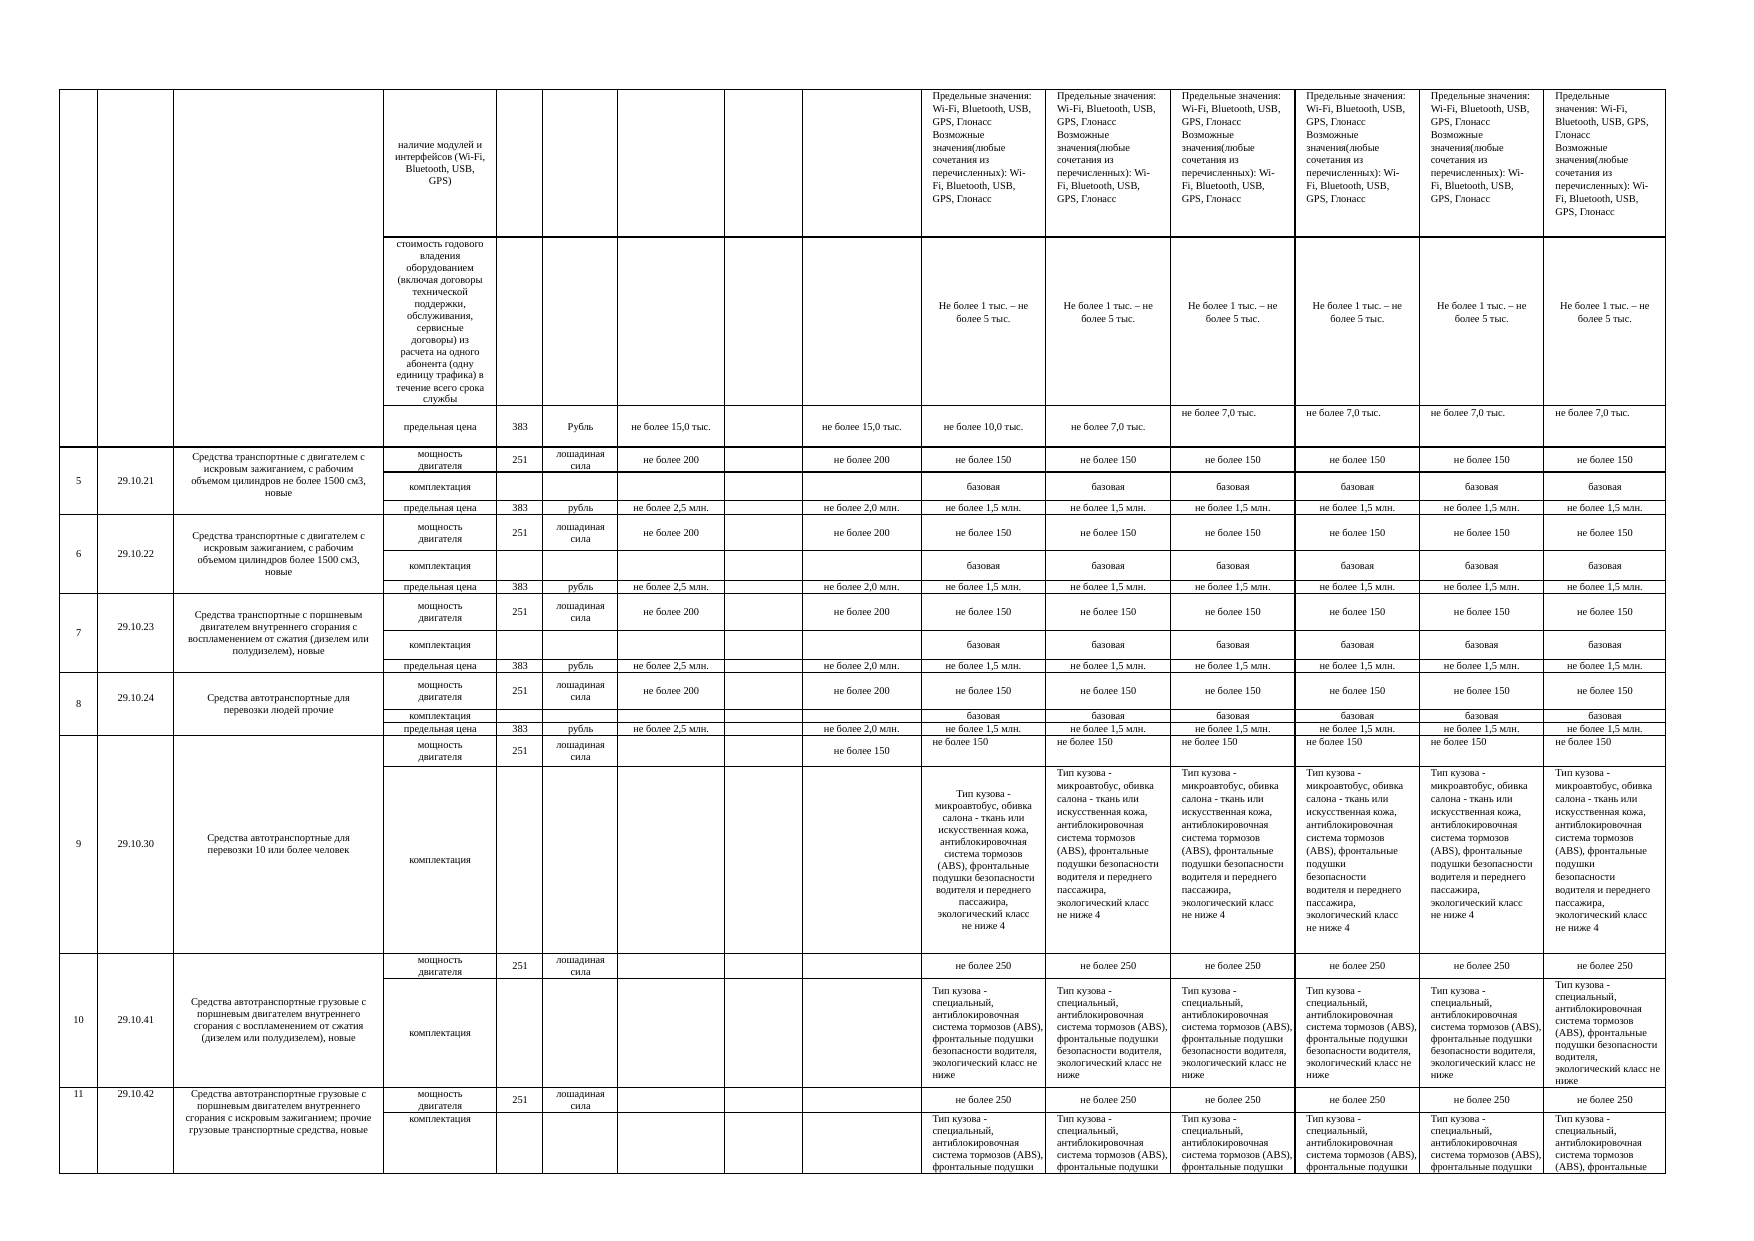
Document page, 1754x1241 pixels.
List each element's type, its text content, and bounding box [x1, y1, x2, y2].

table_cell Тип кузова - специальный, антиблокировочная система тормозов (ABS), фронтальные подушки безопасности водителя, экологический класс не ниже [1544, 979, 1665, 1087]
table_cell не более 150 [1420, 594, 1543, 629]
table_cell не более 150 [1296, 594, 1419, 629]
table_cell [618, 473, 724, 500]
table_cell базовая [1171, 473, 1294, 500]
table_cell не более 150 [1544, 515, 1665, 550]
table_cell 251 [497, 954, 542, 978]
table_cell [725, 723, 802, 734]
table_cell мощность двигателя [384, 1088, 496, 1112]
table_cell мощность двигателя [384, 954, 496, 978]
table_cell комплектация [384, 1113, 496, 1172]
table_cell базовая [1420, 631, 1543, 658]
table_cell мощность двигателя [384, 448, 496, 471]
table_cell [803, 1088, 921, 1112]
table_cell базовая [1544, 551, 1665, 579]
table_cell 251 [497, 515, 542, 550]
table_cell Средства автотранспортные грузовые с поршневым двигателем внутреннего сгорания с воспламенением от сжатия (дизелем или полудизелем), новые [174, 954, 383, 1087]
table_cell [497, 710, 542, 722]
table_cell Тип кузова - специальный, антиблокировочная система тормозов (ABS), фронтальные подушки безопасности водителя, экологический класс не ниже [1171, 979, 1294, 1087]
table_cell не более 150 [1544, 736, 1665, 766]
table_cell [497, 473, 542, 500]
table_cell базовая [922, 631, 1045, 658]
table_cell Тип кузова - микроавтобус, обивка салона - ткань или искусственная кожа, антиблокировочная система тормозов (ABS), фронтальные подушки безопасности водителя и переднего пассажира, экологический класс не ниже 4 [1296, 767, 1419, 953]
table_cell [618, 767, 724, 953]
table_cell базовая [922, 551, 1045, 579]
table_cell не более 150 [1296, 673, 1419, 708]
table_cell [803, 767, 921, 953]
table_cell мощность двигателя [384, 594, 496, 629]
table_cell [725, 473, 802, 500]
table_cell не более 250 [1296, 1088, 1419, 1112]
table_cell не более 15,0 тыс. [618, 406, 724, 446]
table_cell не более 200 [618, 448, 724, 471]
table_cell не более 150 [1046, 673, 1170, 708]
table_cell Предельные значения: Wi-Fi, Bluetooth, USB, GPS, Глонасс Возможные значения(любые сочетания из перечисленных): Wi-Fi, Bluetooth, USB, GPS, Глонасс [1046, 90, 1170, 236]
table_cell базовая [922, 473, 1045, 500]
table_cell [725, 660, 802, 672]
table_cell [543, 551, 617, 579]
table_cell [497, 631, 542, 658]
table_cell Не более 1 тыс. – не более 5 тыс. [1544, 238, 1665, 405]
table_cell 29.10.21 [98, 448, 173, 513]
table_cell [725, 501, 802, 513]
table_cell не более 150 [1046, 736, 1170, 766]
table_cell [803, 238, 921, 405]
table_cell не более 250 [1544, 1088, 1665, 1112]
table_cell [725, 90, 802, 236]
table_cell стоимость годового владения оборудованием (включая договоры технической поддержки, обслуживания, сервисные договоры) из расчета на одного абонента (одну единицу трафика) в течение всего срока службы [384, 238, 496, 405]
table_cell [543, 90, 617, 236]
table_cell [1171, 1113, 1294, 1172]
table_cell базовая [1420, 551, 1543, 579]
table_cell базовая [1544, 473, 1665, 500]
table_cell не более 250 [1046, 1088, 1170, 1112]
table_cell не более 150 [922, 594, 1045, 629]
table_cell [618, 710, 724, 722]
table_cell [725, 631, 802, 658]
table_cell лошадиная сила [543, 515, 617, 550]
table_cell [543, 710, 617, 722]
table_cell [543, 767, 617, 953]
table_cell [543, 473, 617, 500]
table_cell базовая [1420, 473, 1543, 500]
table_cell [725, 979, 802, 1087]
table_cell базовая [1171, 631, 1294, 658]
table_cell лошадиная сила [543, 673, 617, 708]
table_cell 251 [497, 448, 542, 471]
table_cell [922, 1113, 1045, 1172]
table_cell не более 200 [803, 515, 921, 550]
table_cell комплектация [384, 551, 496, 579]
table_cell Средства автотранспортные для перевозки людей прочие [174, 673, 383, 734]
table_cell не более 200 [618, 515, 724, 550]
table_cell 251 [497, 594, 542, 629]
table_cell [725, 581, 802, 592]
table_cell Средства транспортные с двигателем с искровым зажиганием, с рабочим объемом цилиндров более 1500 см3, новые [174, 515, 383, 592]
table_cell [497, 979, 542, 1087]
table_cell базовая [1544, 631, 1665, 658]
table_cell не более 250 [1420, 954, 1543, 978]
table_cell не более 150 [1420, 673, 1543, 708]
table_cell [543, 1113, 617, 1172]
table_cell Тип кузова - микроавтобус, обивка салона - ткань или искусственная кожа, антиблокировочная система тормозов (ABS), фронтальные подушки безопасности водителя и переднего пассажира, экологический класс не ниже 4 [1544, 767, 1665, 953]
table_cell 8 [60, 673, 97, 734]
table_cell [725, 551, 802, 579]
table_cell не более 200 [618, 673, 724, 708]
table_cell не более 150 [1171, 736, 1294, 766]
table_cell не более 250 [1296, 954, 1419, 978]
table_cell Средства транспортные с поршневым двигателем внутреннего сгорания с воспламенением от сжатия (дизелем или полудизелем), новые [174, 594, 383, 672]
table_cell мощность двигателя [384, 515, 496, 550]
table_cell базовая [1046, 473, 1170, 500]
table_cell 6 [60, 515, 97, 592]
table_cell не более 150 [1046, 594, 1170, 629]
table_cell [725, 515, 802, 550]
table_cell базовая [1296, 473, 1419, 500]
table_cell [803, 1113, 921, 1172]
table_cell 9 [60, 736, 97, 953]
table_cell 29.10.30 [98, 736, 173, 953]
table_cell 29.10.23 [98, 594, 173, 672]
table_cell не более 150 [1296, 515, 1419, 550]
table_cell [618, 1113, 724, 1172]
table_cell не более 150 [1544, 448, 1665, 471]
table_cell 11 [60, 1088, 97, 1172]
table_cell 251 [497, 673, 542, 708]
table_cell предельная цена [384, 406, 496, 446]
table_cell не более 150 [1296, 448, 1419, 471]
table_cell лошадиная сила [543, 736, 617, 766]
table_cell не более 250 [1171, 1088, 1294, 1112]
table_cell [725, 1113, 802, 1172]
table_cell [1296, 1113, 1419, 1172]
table_cell не более 15,0 тыс. [803, 406, 921, 446]
table_cell наличие модулей и интерфейсов (Wi-Fi, Bluetooth, USB, GPS) [384, 90, 496, 236]
table_cell [803, 631, 921, 658]
table_cell лошадиная сила [543, 594, 617, 629]
table_cell Предельные значения: Wi-Fi, Bluetooth, USB, GPS, Глонасс Возможные значения(любые сочетания из перечисленных): Wi-Fi, Bluetooth, USB, GPS, Глонасс [1296, 90, 1419, 236]
table_cell Предельные значения: Wi-Fi, Bluetooth, USB, GPS, Глонасс Возможные значения(любые сочетания из перечисленных): Wi-Fi, Bluetooth, USB, GPS, Глонасс [1420, 90, 1543, 236]
table_cell Предельные значения: Wi-Fi, Bluetooth, USB, GPS, Глонасс Возможные значения(любые сочетания из перечисленных): Wi-Fi, Bluetooth, USB, GPS, Глонасс [922, 90, 1045, 236]
table_cell 10 [60, 954, 97, 1087]
table_cell не более 150 [1171, 594, 1294, 629]
table_cell не более 250 [1046, 954, 1170, 978]
table_cell Не более 1 тыс. – не более 5 тыс. [1420, 238, 1543, 405]
table_cell Средства автотранспортные для перевозки 10 или более человек [174, 736, 383, 953]
table_cell не более 7,0 тыс. [1544, 406, 1665, 446]
table_cell не более 150 [1171, 515, 1294, 550]
table_cell [497, 551, 542, 579]
table_cell базовая [1171, 551, 1294, 579]
table_cell 7 [60, 594, 97, 672]
table_cell не более 200 [803, 673, 921, 708]
table_cell 29.10.42 [98, 1088, 173, 1172]
table_cell [497, 90, 542, 236]
table_cell не более 250 [1420, 1088, 1543, 1112]
table_cell не более 150 [1420, 448, 1543, 471]
table_cell не более 150 [922, 736, 1045, 766]
table_cell [803, 90, 921, 236]
table_cell 29.10.22 [98, 515, 173, 592]
table_cell не более 150 [803, 736, 921, 766]
table_cell Не более 1 тыс. – не более 5 тыс. [1171, 238, 1294, 405]
table_cell не более 150 [1420, 736, 1543, 766]
table_cell [618, 979, 724, 1087]
table_cell лошадиная сила [543, 1088, 617, 1112]
table_cell [618, 736, 724, 766]
table_cell 251 [497, 736, 542, 766]
table_cell [618, 551, 724, 579]
table_cell не более 250 [922, 1088, 1045, 1112]
table_cell [543, 979, 617, 1087]
table_cell комплектация [384, 631, 496, 658]
table_cell [725, 736, 802, 766]
table_cell не более 150 [922, 448, 1045, 471]
table_cell не более 150 [1420, 515, 1543, 550]
table_cell [803, 710, 921, 722]
table_cell [725, 673, 802, 708]
table_cell [725, 406, 802, 446]
table_cell [803, 954, 921, 978]
table_cell Тип кузова - специальный, антиблокировочная система тормозов (ABS), фронтальные подушки безопасности водителя, экологический класс не ниже [1420, 979, 1543, 1087]
table_cell Предельные значения: Wi-Fi, Bluetooth, USB, GPS, Глонасс Возможные значения(любые сочетания из перечисленных): Wi-Fi, Bluetooth, USB, GPS, Глонасс [1544, 90, 1665, 236]
table_cell Средства транспортные с двигателем с искровым зажиганием, с рабочим объемом цилиндров не более 1500 см3, новые [174, 448, 383, 513]
table_cell Рубль [543, 406, 617, 446]
table_cell Тип кузова - специальный, антиблокировочная система тормозов (ABS), фронтальные подушки безопасности водителя, экологический класс не ниже [922, 979, 1045, 1087]
table_cell комплектация [384, 767, 496, 953]
table_cell не более 200 [803, 448, 921, 471]
table_cell [618, 954, 724, 978]
table_cell не более 150 [1046, 448, 1170, 471]
table_cell [543, 238, 617, 405]
table_cell не более 7,0 тыс. [1171, 406, 1294, 446]
table_cell не более 200 [803, 594, 921, 629]
table_cell [725, 954, 802, 978]
table_cell [618, 90, 724, 236]
table_cell не более 250 [922, 954, 1045, 978]
table_cell Тип кузова - микроавтобус, обивка салона - ткань или искусственная кожа, антиблокировочная система тормозов (ABS), фронтальные подушки безопасности водителя и переднего пассажира, экологический класс не ниже 4 [1420, 767, 1543, 953]
table_cell [543, 631, 617, 658]
table_cell не более 7,0 тыс. [1296, 406, 1419, 446]
table_cell [725, 238, 802, 405]
table_cell базовая [1296, 551, 1419, 579]
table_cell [1544, 1113, 1665, 1172]
table_cell [803, 979, 921, 1087]
table_cell базовая [1296, 631, 1419, 658]
table_cell не более 150 [1171, 448, 1294, 471]
table_cell [497, 1113, 542, 1172]
table_cell комплектация [384, 473, 496, 500]
table_cell Не более 1 тыс. – не более 5 тыс. [1046, 238, 1170, 405]
table_cell [725, 710, 802, 722]
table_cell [1420, 1113, 1543, 1172]
table_cell не более 150 [1171, 673, 1294, 708]
table_cell [803, 551, 921, 579]
table_cell не более 10,0 тыс. [922, 406, 1045, 446]
table_cell Тип кузова - микроавтобус, обивка салона - ткань или искусственная кожа, антиблокировочная система тормозов (ABS), фронтальные подушки безопасности водителя и переднего пассажира, экологический класс не ниже 4 [922, 767, 1045, 953]
table_cell не более 150 [1046, 515, 1170, 550]
table_cell не более 150 [922, 673, 1045, 708]
table_cell [618, 238, 724, 405]
table_cell Не более 1 тыс. – не более 5 тыс. [922, 238, 1045, 405]
table_cell 383 [497, 406, 542, 446]
table_cell [725, 594, 802, 629]
table_cell Тип кузова - специальный, антиблокировочная система тормозов (ABS), фронтальные подушки безопасности водителя, экологический класс не ниже [1296, 979, 1419, 1087]
table_cell Тип кузова - микроавтобус, обивка салона - ткань или искусственная кожа, антиблокировочная система тормозов (ABS), фронтальные подушки безопасности водителя и переднего пассажира, экологический класс не ниже 4 [1046, 767, 1170, 953]
table_cell Тип кузова - микроавтобус, обивка салона - ткань или искусственная кожа, антиблокировочная система тормозов (ABS), фронтальные подушки безопасности водителя и переднего пассажира, экологический класс не ниже 4 [1171, 767, 1294, 953]
table_cell 5 [60, 448, 97, 513]
table_cell базовая [1046, 631, 1170, 658]
table_cell [725, 448, 802, 471]
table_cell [1046, 1113, 1170, 1172]
table_cell мощность двигателя [384, 673, 496, 708]
table_cell Тип кузова - специальный, антиблокировочная система тормозов (ABS), фронтальные подушки безопасности водителя, экологический класс не ниже [1046, 979, 1170, 1087]
table_cell Не более 1 тыс. – не более 5 тыс. [1296, 238, 1419, 405]
table_cell комплектация [384, 979, 496, 1087]
table_cell не более 200 [618, 594, 724, 629]
table_cell 29.10.41 [98, 954, 173, 1087]
table_cell не более 150 [1296, 736, 1419, 766]
table_cell не более 250 [1171, 954, 1294, 978]
table_cell базовая [1046, 551, 1170, 579]
table_cell 29.10.24 [98, 673, 173, 734]
table_cell Предельные значения: Wi-Fi, Bluetooth, USB, GPS, Глонасс Возможные значения(любые сочетания из перечисленных): Wi-Fi, Bluetooth, USB, GPS, Глонасс [1171, 90, 1294, 236]
table_cell [618, 1088, 724, 1112]
table_cell не более 7,0 тыс. [1420, 406, 1543, 446]
table_cell 251 [497, 1088, 542, 1112]
table_cell не более 150 [1544, 594, 1665, 629]
table_cell [803, 473, 921, 500]
table_cell не более 250 [1544, 954, 1665, 978]
table_cell мощность двигателя [384, 736, 496, 766]
table_cell не более 150 [922, 515, 1045, 550]
table_cell не более 7,0 тыс. [1046, 406, 1170, 446]
table_cell [618, 631, 724, 658]
table_cell лошадиная сила [543, 448, 617, 471]
table_cell [725, 1088, 802, 1112]
table_cell лошадиная сила [543, 954, 617, 978]
table_cell [497, 767, 542, 953]
table_cell Средства автотранспортные грузовые с поршневым двигателем внутреннего сгорания с искровым зажиганием; прочие грузовые транспортные средства, новые [174, 1088, 383, 1172]
table_cell [725, 767, 802, 953]
table_cell [497, 238, 542, 405]
table_cell не более 150 [1544, 673, 1665, 708]
